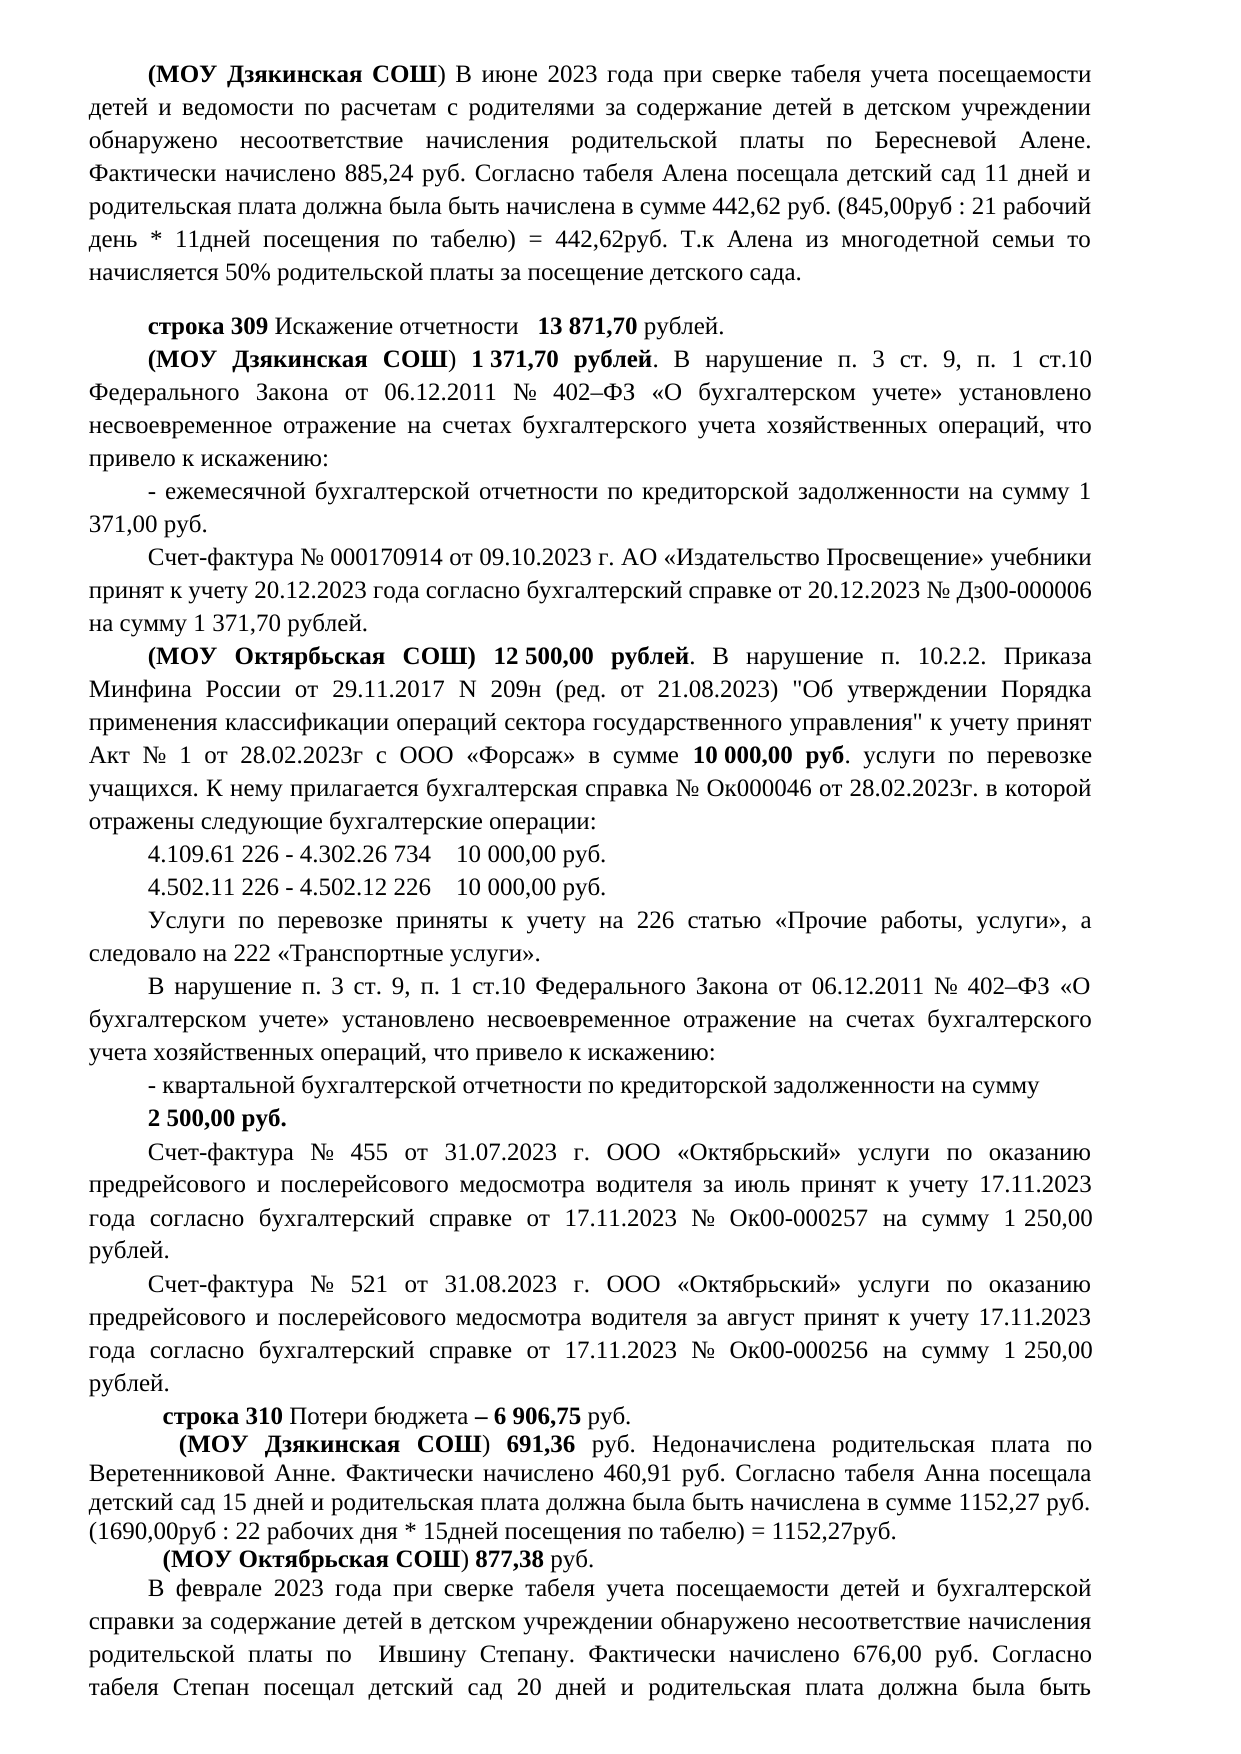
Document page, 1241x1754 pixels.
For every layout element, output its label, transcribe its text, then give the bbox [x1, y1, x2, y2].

text - квартальной бухгалтерской отчетности по кредиторской задолженности на сумму [89, 1071, 1092, 1099]
text Счет-фактура № 455 от 31.07.2023 г. ООО «Октябрьский» услуги по оказанию предрейсового и послерейсового медосмотра водителя за июль принят к учету 17.11.2023 года согласно бухгалтерский справке от 17.11.2023 № Ок00-000257 на сумму 1 250,00 рублей. [89, 1137, 1092, 1264]
text (МОУ Дзякинская СОШ) 1 371,70 рублей. В нарушение п. 3 ст. 9, п. 1 ст.10 Федерального Закона от 06.12.2011 № 402–ФЗ «О бухгалтерском учете» установлено несвоевременное отражение на счетах бухгалтерского учета хозяйственных операций, что привело к искажению: [89, 344, 1092, 472]
text строка 310 Потери бюджета – 6 906,75 руб. [89, 1401, 1092, 1429]
text Счет-фактура № 521 от 31.08.2023 г. ООО «Октябрьский» услуги по оказанию предрейсового и послерейсового медосмотра водителя за август принят к учету 17.11.2023 года согласно бухгалтерский справке от 17.11.2023 № Ок00-000256 на сумму 1 250,00 рублей. [89, 1269, 1092, 1396]
text (МОУ Дзякинская СОШ) В июне 2023 года при сверке табеля учета посещаемости детей и ведомости по расчетам с родителями за содержание детей в детском учреждении обнаружено несоответствие начисления родительской платы по Бересневой Алене. Фактически начислено 885,24 руб. Согласно табеля Алена посещала детский сад 11 дней и родительская плата должна была быть начислена в сумме 442,62 руб. (845,00руб : 21 рабочий день * 11дней посещения по табелю) = 442,62руб. Т.к Алена из многодетной семьи то начисляется 50% родительской платы за посещение детского сада. [89, 59, 1092, 286]
text 2 500,00 руб. [89, 1103, 1092, 1132]
text 4.502.11 226 - 4.502.12 226 10 000,00 руб. [89, 872, 1092, 901]
text В нарушение п. 3 ст. 9, п. 1 ст.10 Федерального Закона от 06.12.2011 № 402–ФЗ «О бухгалтерском учете» установлено несвоевременное отражение на счетах бухгалтерского учета хозяйственных операций, что привело к искажению: [89, 971, 1092, 1066]
text (МОУ Дзякинская СОШ) 691,36 руб. Недоначислена родительская плата по Веретенниковой Анне. Фактически начислено 460,91 руб. Согласно табеля Анна посещала детский сад 15 дней и родительская плата должна была быть начислена в сумме 1152,27 руб. (1690,00руб : 22 рабочих дня * 15дней посещения по табелю) = 1152,27руб. [89, 1429, 1092, 1544]
text Услуги по перевозке приняты к учету на 226 статью «Прочие работы, услуги», а следовало на 222 «Транспортные услуги». [89, 905, 1092, 967]
text (МОУ Октябрьская СОШ) 877,38 руб. [89, 1544, 1092, 1573]
text строка 309 Искажение отчетности 13 871,70 рублей. [89, 311, 1092, 340]
text - ежемесячной бухгалтерской отчетности по кредиторской задолженности на сумму 1 371,00 руб. [89, 476, 1092, 538]
text 4.109.61 226 - 4.302.26 734 10 000,00 руб. [89, 839, 1092, 868]
text (МОУ Октярбьская СОШ) 12 500,00 рублей. В нарушение п. 10.2.2. Приказа Минфина России от 29.11.2017 N 209н (ред. от 21.08.2023) "Об утверждении Порядка применения классификации операций сектора государственного управления" к учету принят Акт № 1 от 28.02.2023г с ООО «Форсаж» в сумме 10 000,00 руб. услуги по перевозке учащихся. К нему прилагается бухгалтерская справка № Ок000046 от 28.02.2023г. в которой отражены следующие бухгалтерские операции: [89, 641, 1092, 835]
text Счет-фактура № 000170914 от 09.10.2023 г. АО «Издательство Просвещение» учебники принят к учету 20.12.2023 года согласно бухгалтерский справке от 20.12.2023 № Дз00-000006 на сумму 1 371,70 рублей. [89, 542, 1092, 637]
